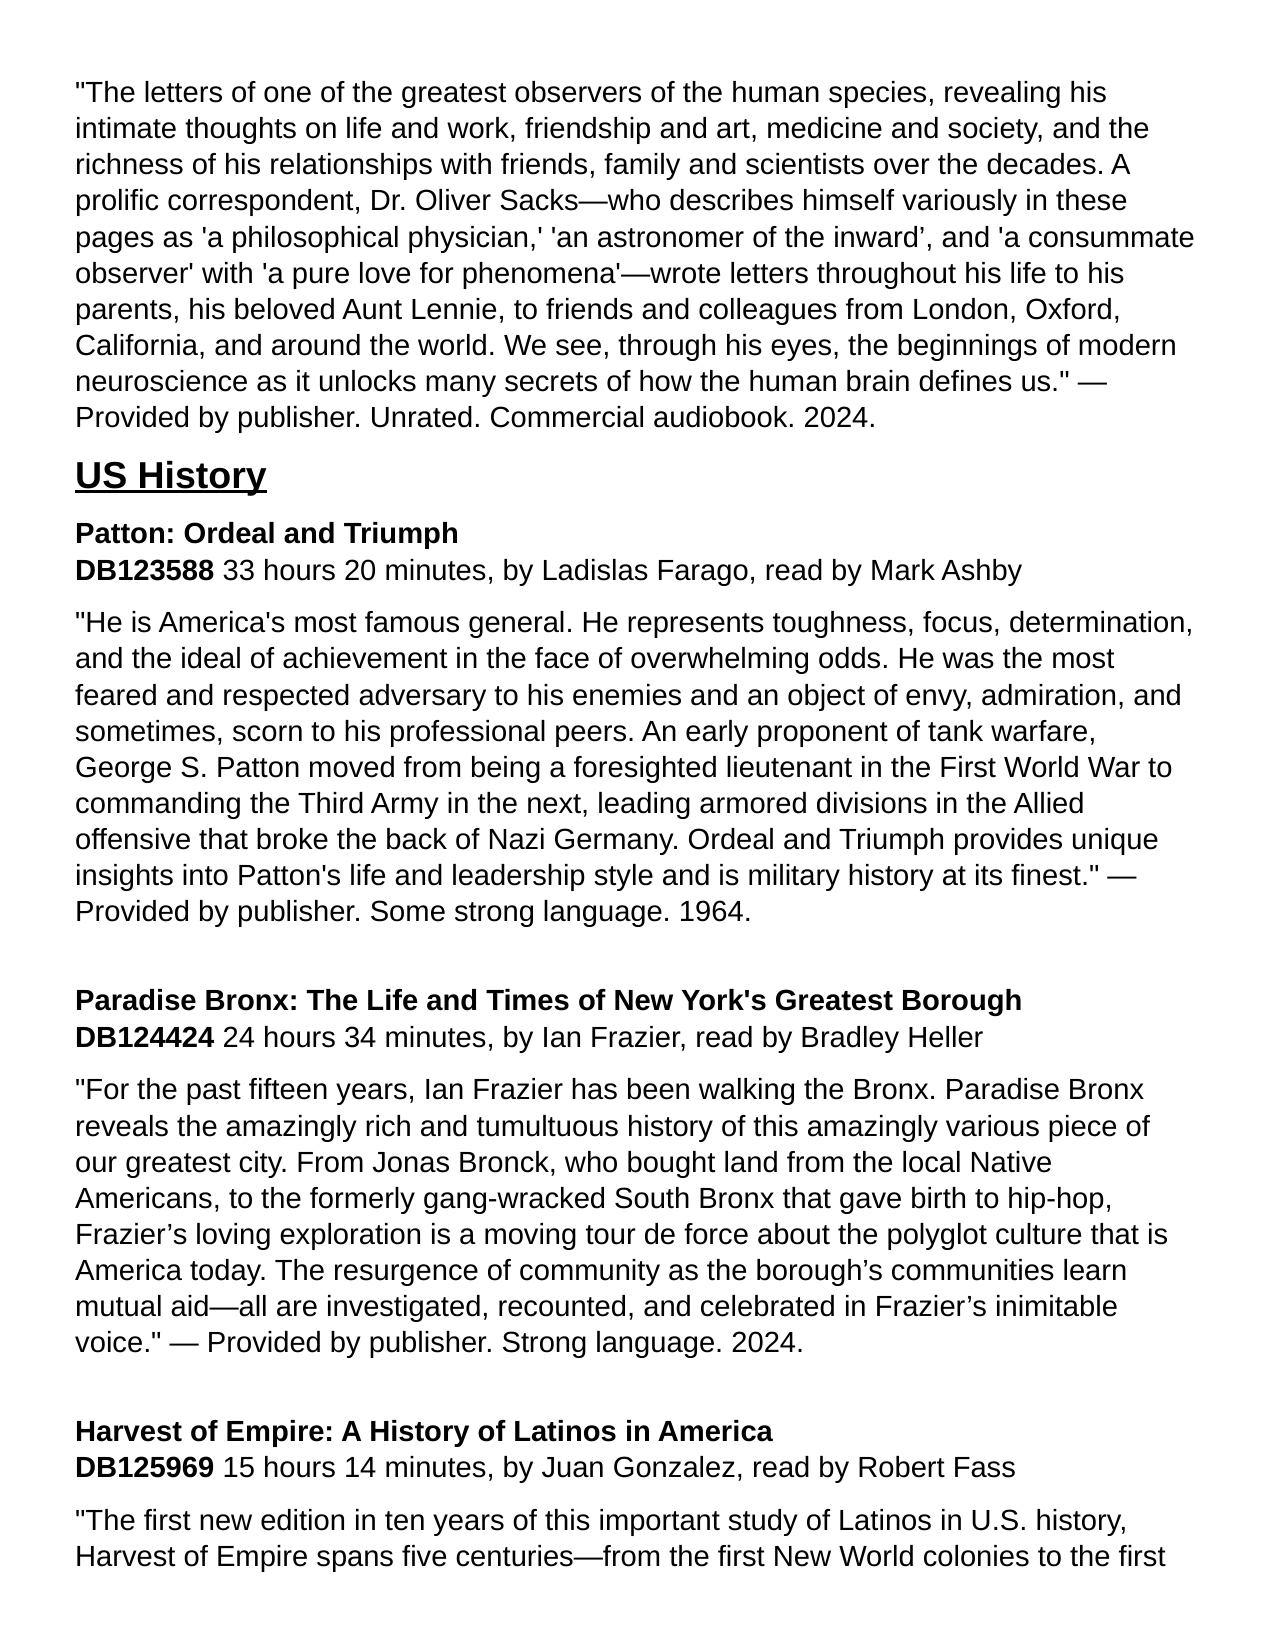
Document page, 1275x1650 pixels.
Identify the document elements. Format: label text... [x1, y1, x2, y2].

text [75, 1503, 1200, 1573]
text US History [75, 453, 1200, 496]
text "He is America's most famous general. He represents toughness, focus, determination, and the ideal of achievement in the face of overwhelming odds. He was the most feared and respected adversary to his enemies and an object of envy, admiration, and sometimes, scorn to his professional peers. An early proponent of tank warfare, George S. Patton moved from being a foresighted lieutenant in the First World War to commanding the Third Army in the next, leading armored divisions in the Allied offensive that broke the back of Nazi Germany. Ordeal and Triumph provides unique insights into Patton's life and leadership style and is military history at its finest." — Provided by publisher. Some strong language. 1964. [75, 605, 1200, 964]
text Patton: Ordeal and Triumph DB123588 33 hours 20 minutes, by Ladislas Farago, read by Mark Ashby [75, 516, 1200, 586]
text Paradise Bronx: The Life and Times of New York's Greatest Borough DB124424 24 hours 34 minutes, by Ian Frazier, read by Bradley Heller [75, 983, 1200, 1053]
text Harvest of Empire: A History of Latinos in America DB125969 15 hours 14 minutes, by Juan Gonzalez, read by Robert Fass [75, 1414, 1200, 1484]
text "For the past fifteen years, Ian Frazier has been walking the Bronx. Paradise Bronx reveals the amazingly rich and tumultuous history of this amazingly various piece of our greatest city. From Jonas Bronck, who bought land from the local Native Americans, to the formerly gang-wracked South Bronx that gave birth to hip-hop, Frazier’s loving exploration is a moving tour de force about the polyglot culture that is America today. The resurgence of community as the borough’s communities learn mutual aid—all are investigated, recounted, and celebrated in Frazier’s inimitable voice." — Provided by publisher. Strong language. 2024. [75, 1072, 1200, 1395]
text "The letters of one of the greatest observers of the human species, revealing his intimate thoughts on life and work, friendship and art, medicine and society, and the richness of his relationships with friends, family and scientists over the decades. A prolific correspondent, Dr. Oliver Sacks—who describes himself variously in these pages as 'a philosophical physician,' 'an astronomer of the inward’, and 'a consummate observer' with 'a pure love for phenomena'—wrote letters throughout his life to his parents, his beloved Aunt Lennie, to friends and colleagues from London, Oxford, California, and around the world. We see, through his eyes, the beginnings of modern neuroscience as it unlocks many secrets of how the human brain defines us." — Provided by publisher. Unrated. Commercial audiobook. 2024. [75, 75, 1200, 434]
